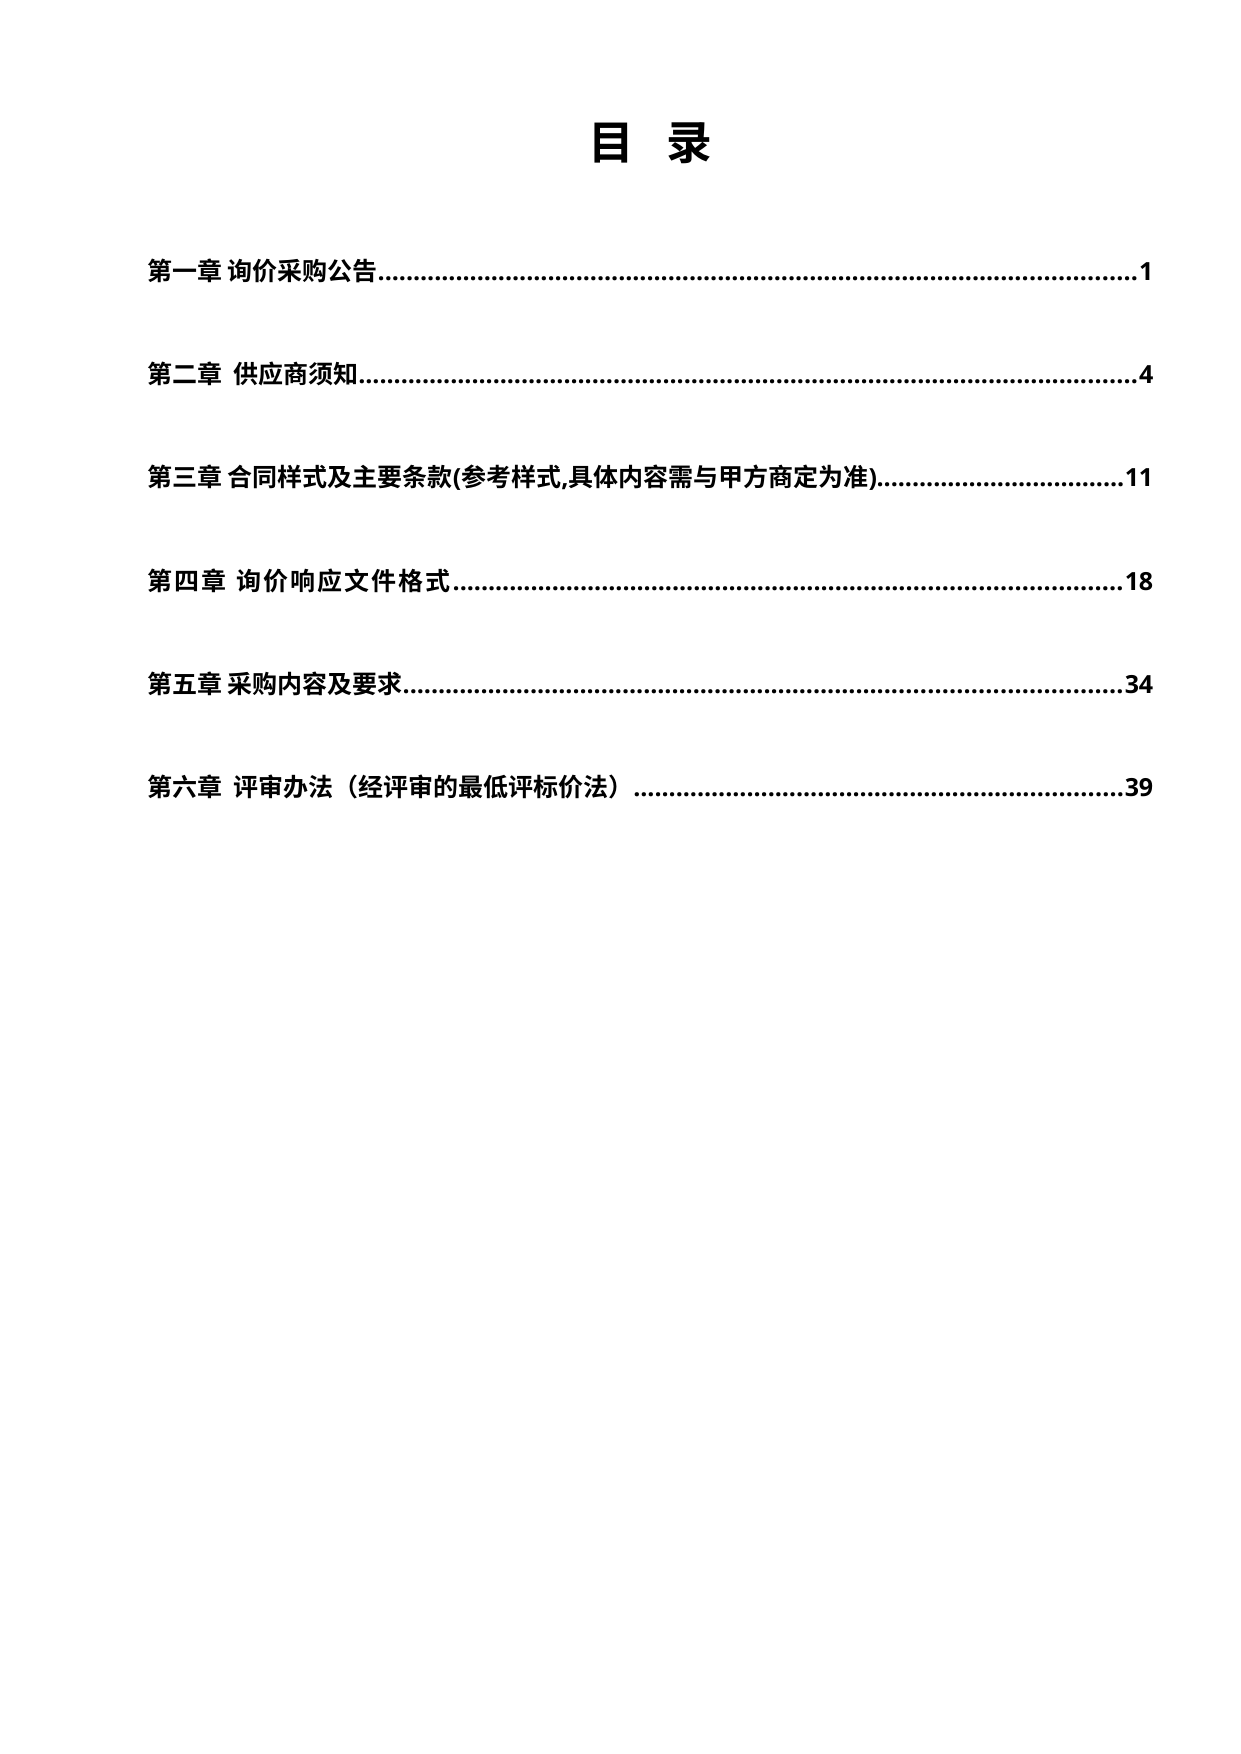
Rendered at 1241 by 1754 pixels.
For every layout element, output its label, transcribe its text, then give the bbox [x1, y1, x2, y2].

text 第三章 合同样式及主要条款(参考样式,具体内容需与甲方商定为准) 11 [147, 458, 1153, 494]
text 第四章 询价响应文件格式 18 [147, 561, 1153, 597]
text 第五章 采购内容及要求 34 [147, 664, 1153, 700]
text 目 录 [147, 106, 1153, 173]
text 第六章 评审办法（经评审的最低评标价法） 39 [147, 767, 1153, 803]
text 第一章 询价采购公告 1 [147, 252, 1153, 288]
text 第二章 供应商须知 4 [147, 355, 1153, 391]
